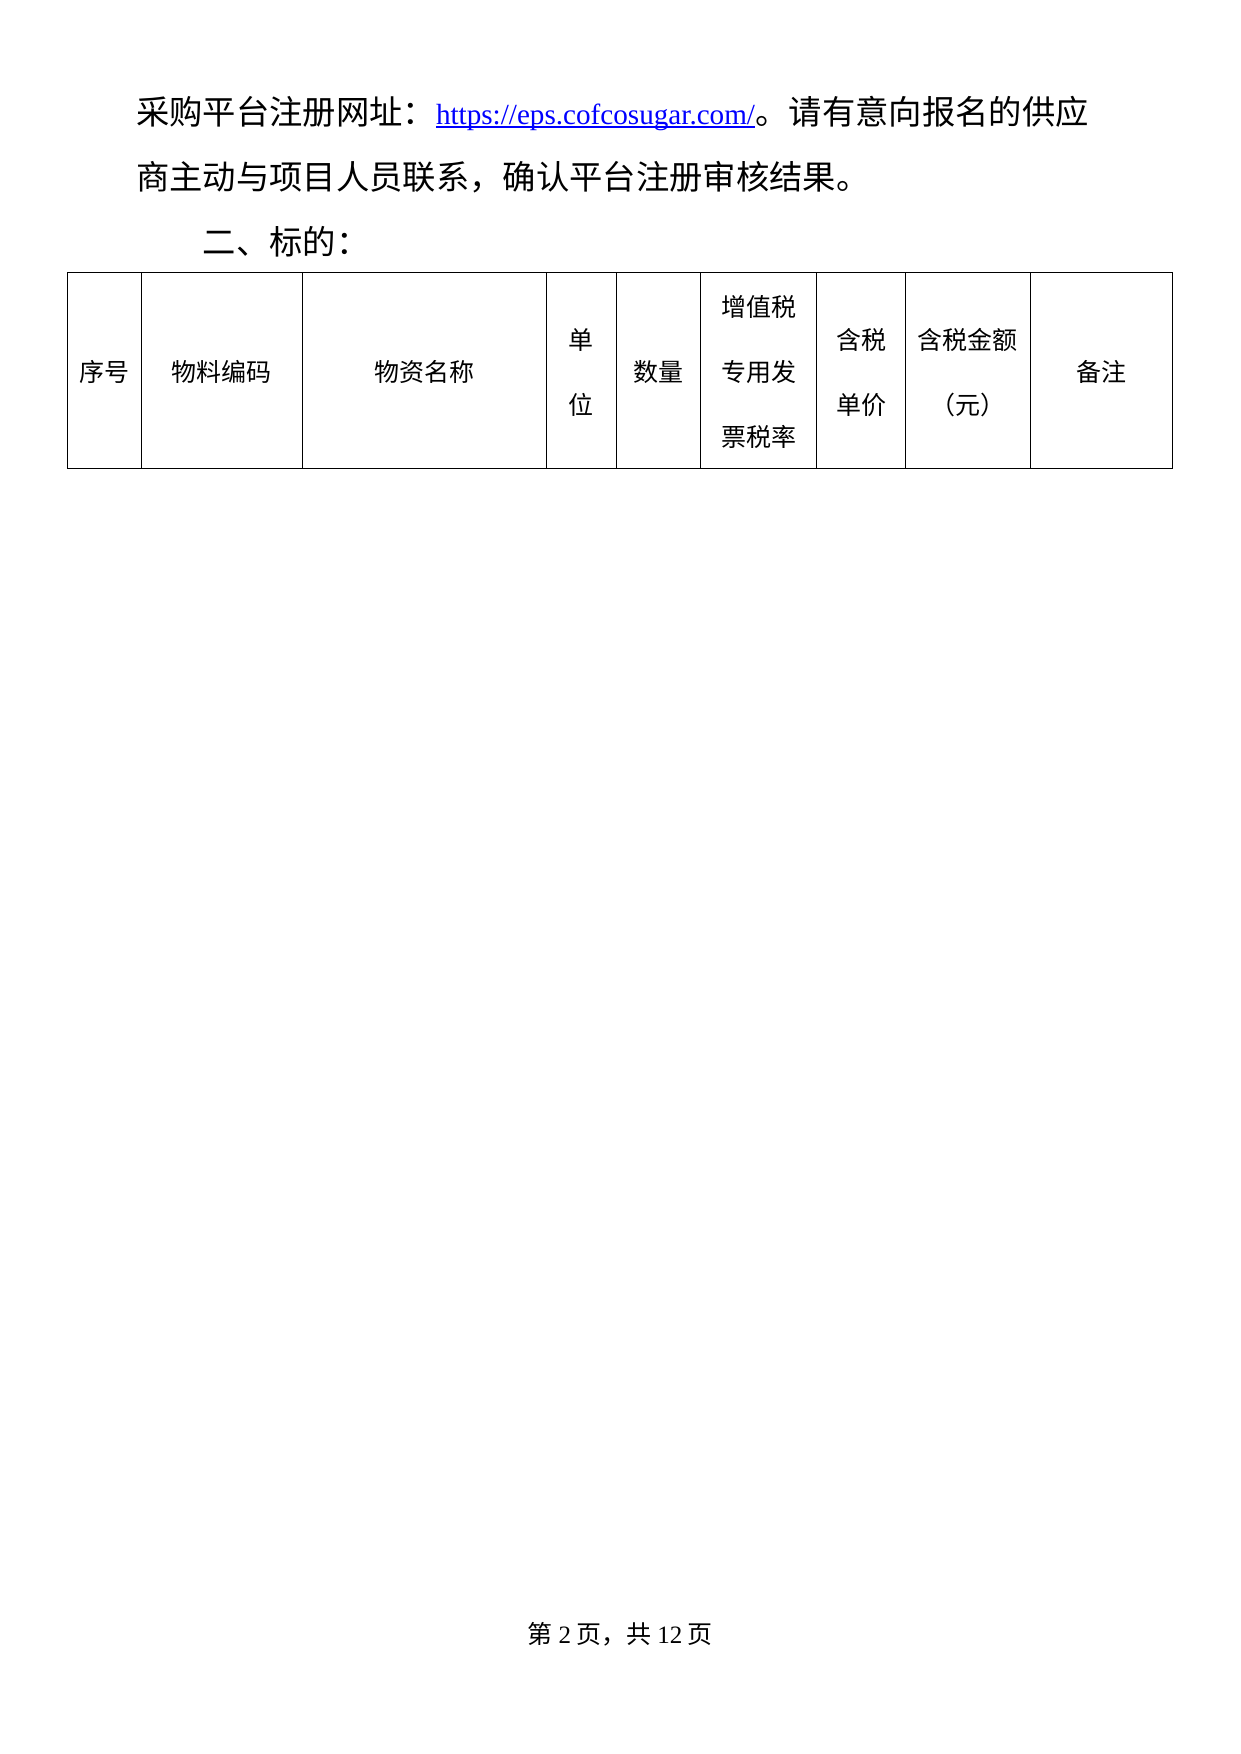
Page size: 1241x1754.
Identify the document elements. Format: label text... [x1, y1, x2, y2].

table_header 单位 [547, 273, 616, 468]
table_header 增值税专用发票税率 [701, 273, 816, 468]
table_header 含税单价 [817, 273, 905, 468]
table_header 备注 [1031, 273, 1172, 468]
table_header 序号 [68, 273, 141, 468]
table_header 数量 [617, 273, 700, 468]
table_header 物资名称 [303, 273, 546, 468]
table_header 物料编码 [142, 273, 302, 468]
text 二、标的： [136, 207, 1104, 272]
table_header 含税金额（元） [906, 273, 1030, 468]
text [136, 77, 1104, 207]
